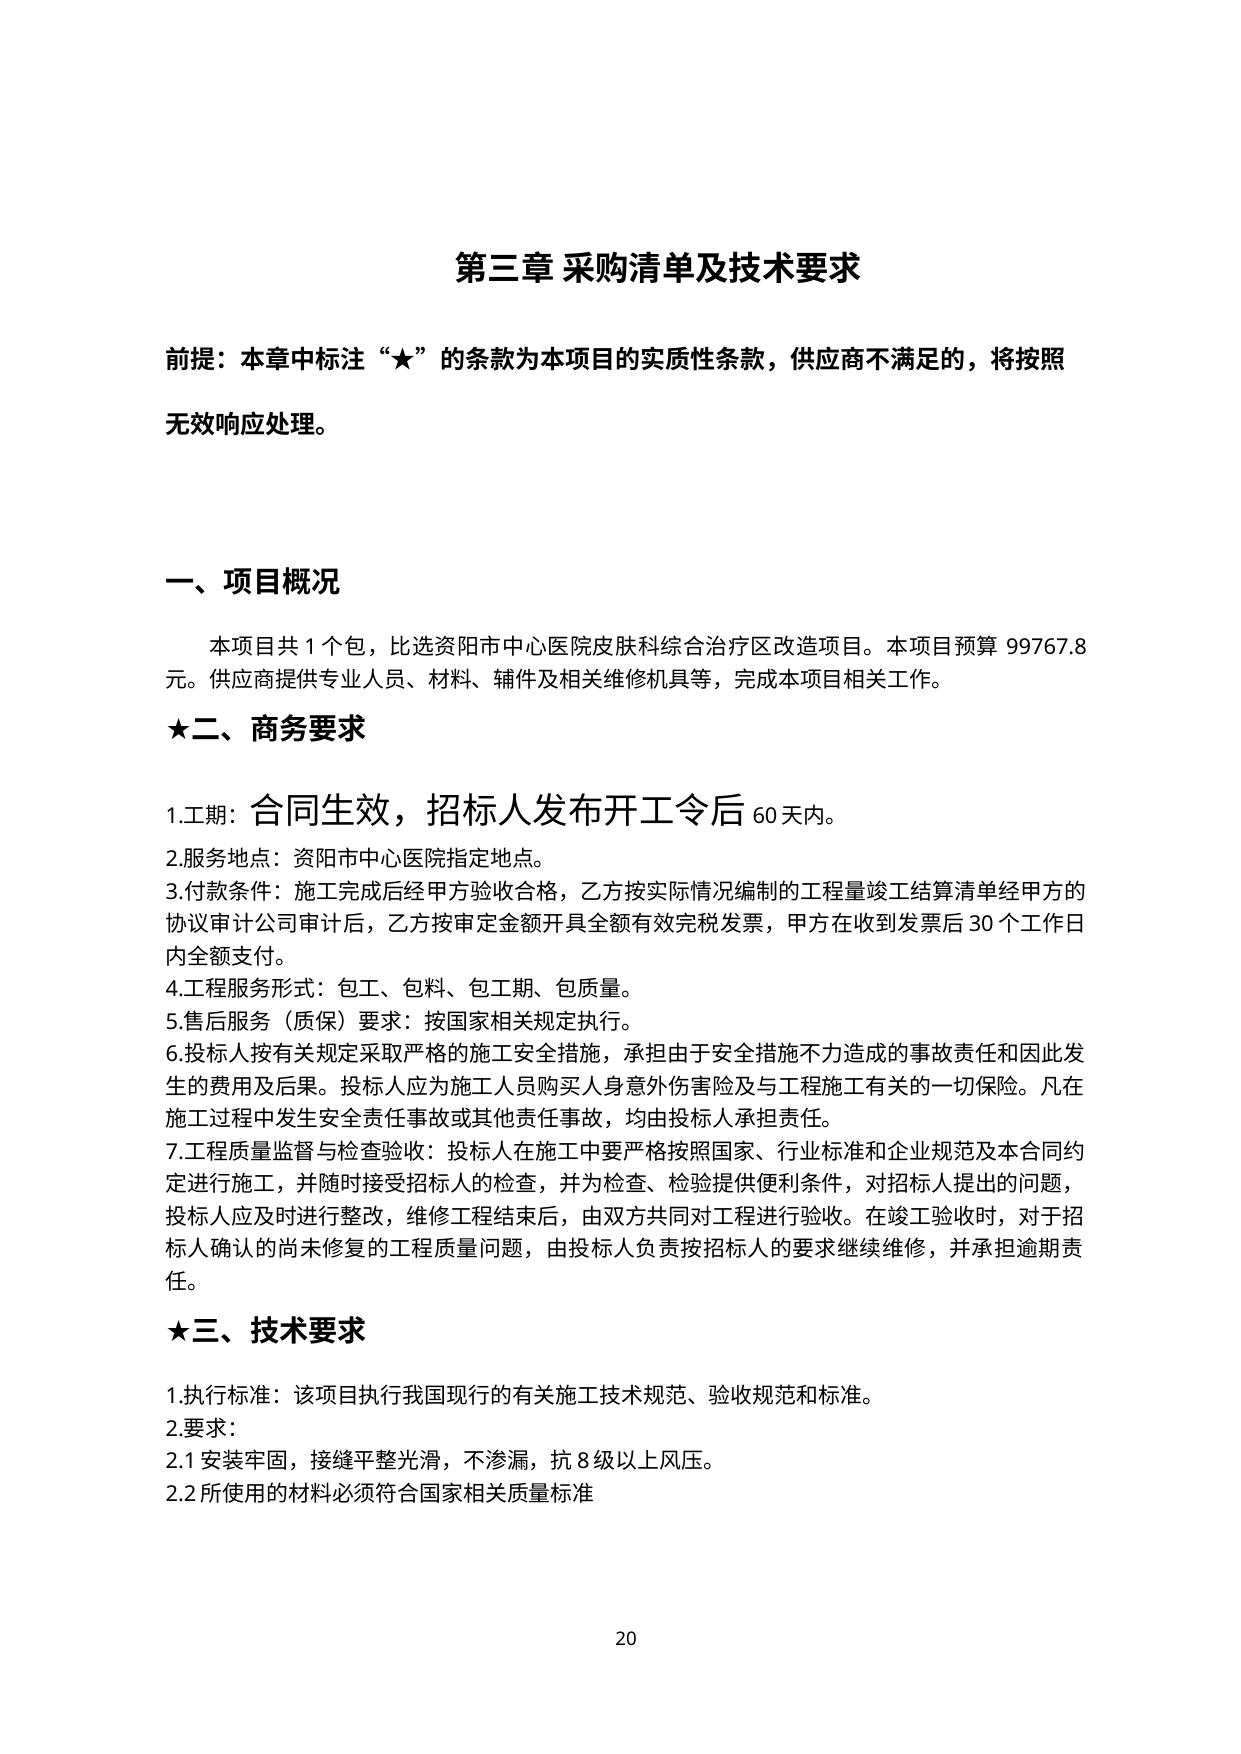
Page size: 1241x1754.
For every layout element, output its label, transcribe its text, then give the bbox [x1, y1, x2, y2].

subtitle ★三、技术要求 [165, 1296, 1087, 1361]
list 2.服务地点：资阳市中心医院指定地点。 [165, 841, 1087, 873]
subtitle 一、项目概况 [165, 547, 1087, 612]
subtitle ★二、商务要求 [165, 694, 1087, 759]
list 1.执行标准：该项目执行我国现行的有关施工技术规范、验收规范和标准。 [165, 1378, 1087, 1410]
list 1.工期：合同生效，招标人发布开工令后60天内。 [165, 776, 1087, 841]
list 2.要求： [165, 1410, 1087, 1443]
list 5.售后服务（质保）要求：按国家相关规定执行。 [165, 1003, 1087, 1036]
text 第三章 采购清单及技术要求 [165, 233, 1087, 298]
list 7.工程质量监督与检查验收：投标人在施工中要严格按照国家、行业标准和企业规范及本合同约定进行施工，并随时接受招标人的检查，并为检查、检验提供便利条件，对招标人提出的问题，投标人应及时进行整改，维修工程结束后，由双方共同对工程进行验收。在竣工验收时，对于招标人确认的尚未修复的工程质量问题，由投标人负责按招标人的要求继续维修，并承担逾期责任。 [165, 1133, 1087, 1296]
list 本项目共1个包，比选资阳市中心医院皮肤科综合治疗区改造项目。本项目预算99767.8元。供应商提供专业人员、材料、辅件及相关维修机具等，完成本项目相关工作。 [165, 629, 1087, 694]
text 3.付款条件：施工完成后经甲方验收合格，乙方按实际情况编制的工程量竣工结算清单经甲方的协议审计公司审计后，乙方按审定金额开具全额有效完税发票，甲方在收到发票后30个工作日内全额支付。 [165, 873, 1087, 971]
list 4.工程服务形式：包工、包料、包工期、包质量。 [165, 971, 1087, 1003]
list 2.1安装牢固，接缝平整光滑，不渗漏，抗8级以上风压。 [165, 1443, 1087, 1475]
subtitle 前提：本章中标注“★”的条款为本项目的实质性条款，供应商不满足的，将按照无效响应处理。 [165, 325, 1087, 455]
list 6.投标人按有关规定采取严格的施工安全措施，承担由于安全措施不力造成的事故责任和因此发生的费用及后果。投标人应为施工人员购买人身意外伤害险及与工程施工有关的一切保险。凡在施工过程中发生安全责任事故或其他责任事故，均由投标人承担责任。 [165, 1036, 1087, 1133]
list 2.2所使用的材料必须符合国家相关质量标准 [165, 1475, 1087, 1508]
